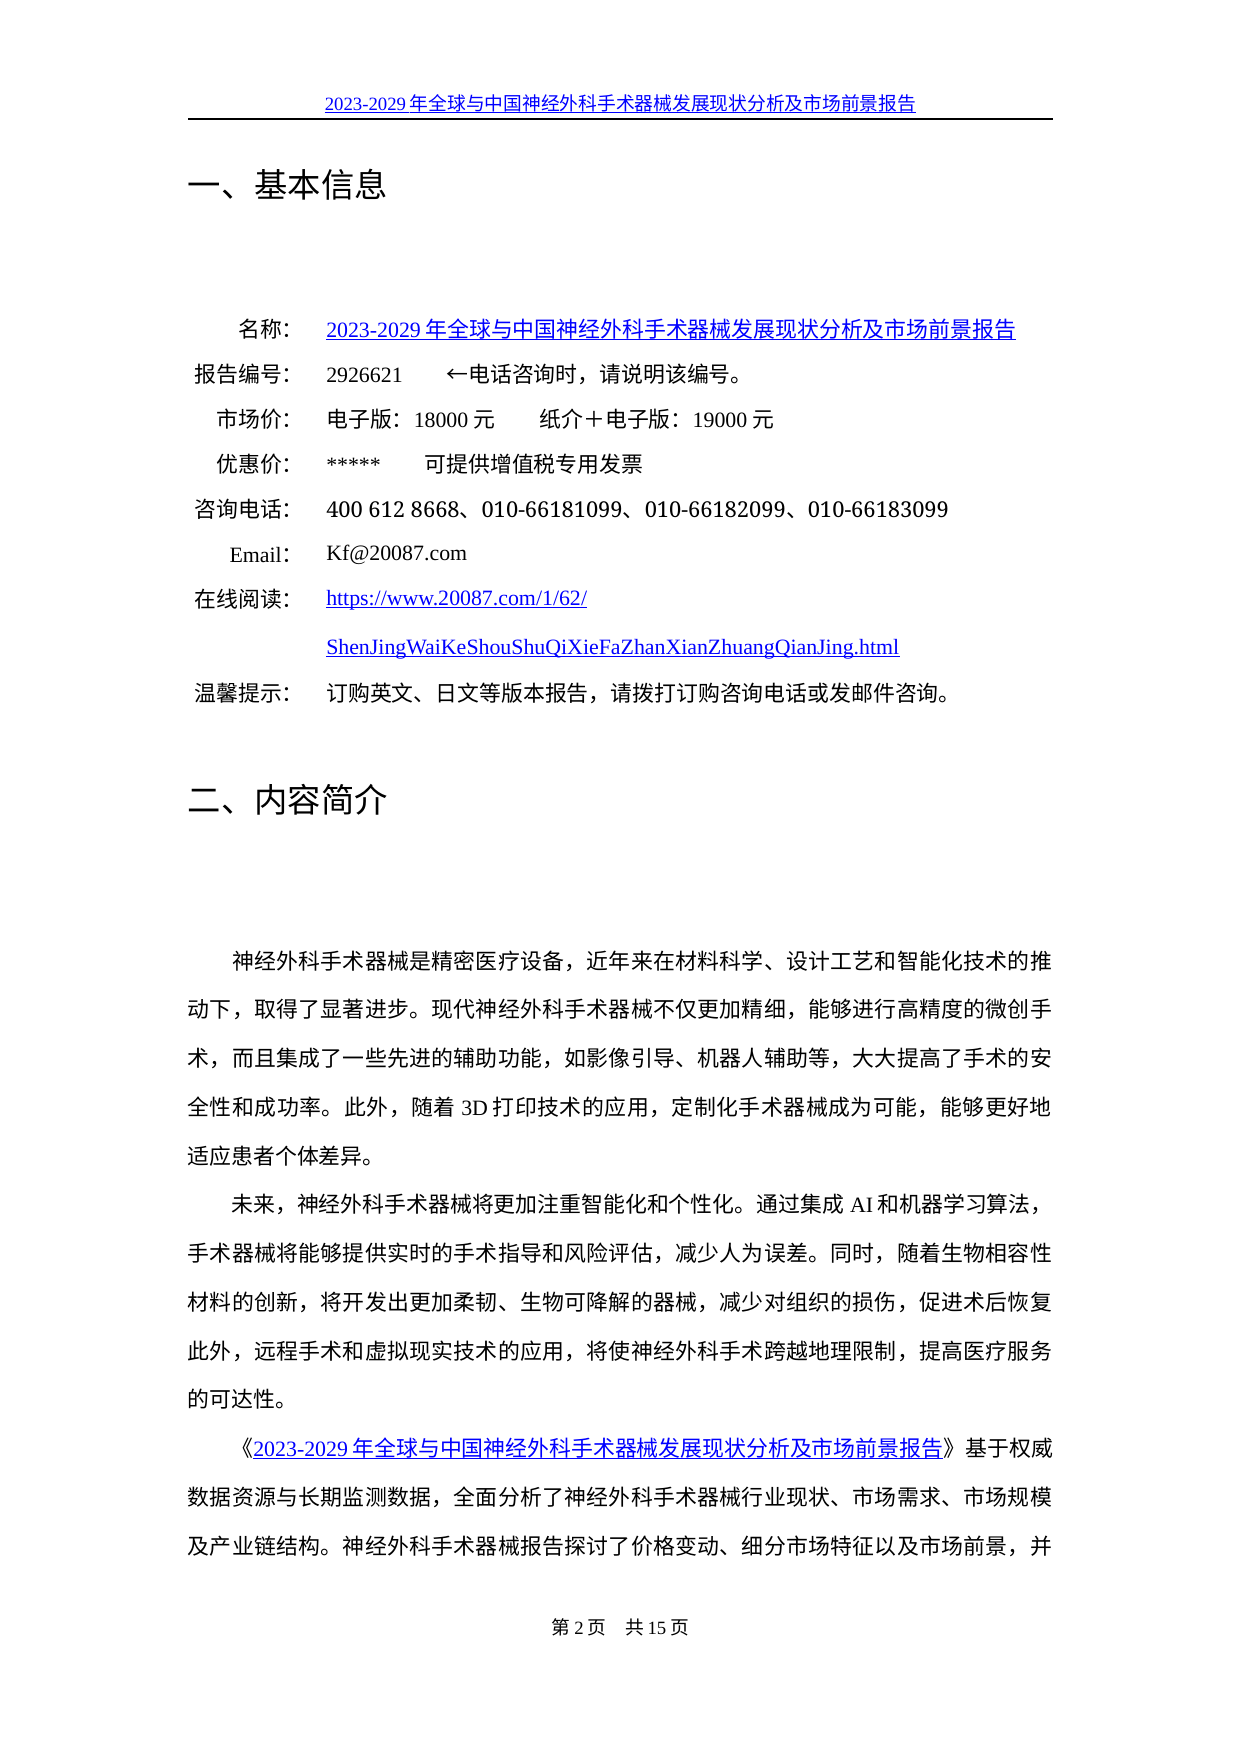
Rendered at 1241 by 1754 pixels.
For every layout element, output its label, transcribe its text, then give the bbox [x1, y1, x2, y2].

table_cell 订购英文、日文等版本报告，请拨打订购咨询电话或发邮件咨询。 [315, 675, 1073, 720]
table_cell 电子版：18000 元 纸介＋电子版：19000 元 [315, 402, 1073, 447]
table_cell 2926621 ←电话咨询时，请说明该编号。 [315, 357, 1073, 402]
table_cell [315, 582, 1073, 675]
table_cell 咨询电话： [167, 492, 315, 537]
table_cell Kf@20087.com [315, 537, 1073, 582]
title 一、基本信息 [187, 150, 1053, 215]
table_cell 在线阅读： [167, 582, 315, 675]
table_header 2023-2029年全球与中国神经外科手术器械发展现状分析及市场前景报告 [315, 312, 1073, 357]
table_cell 市场价： [167, 402, 315, 447]
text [187, 943, 1053, 1561]
table_cell ***** 可提供增值税专用发票 [315, 447, 1073, 492]
table_cell 报告编号： [167, 357, 315, 402]
table_cell 优惠价： [167, 447, 315, 492]
table_cell 温馨提示： [167, 675, 315, 720]
table_cell 400 612 8668、010-66181099、010-66182099、010-66183099 [315, 492, 1073, 537]
table_cell Email： [167, 537, 315, 582]
table_header 名称： [167, 312, 315, 357]
title 二、内容简介 [187, 766, 1053, 831]
